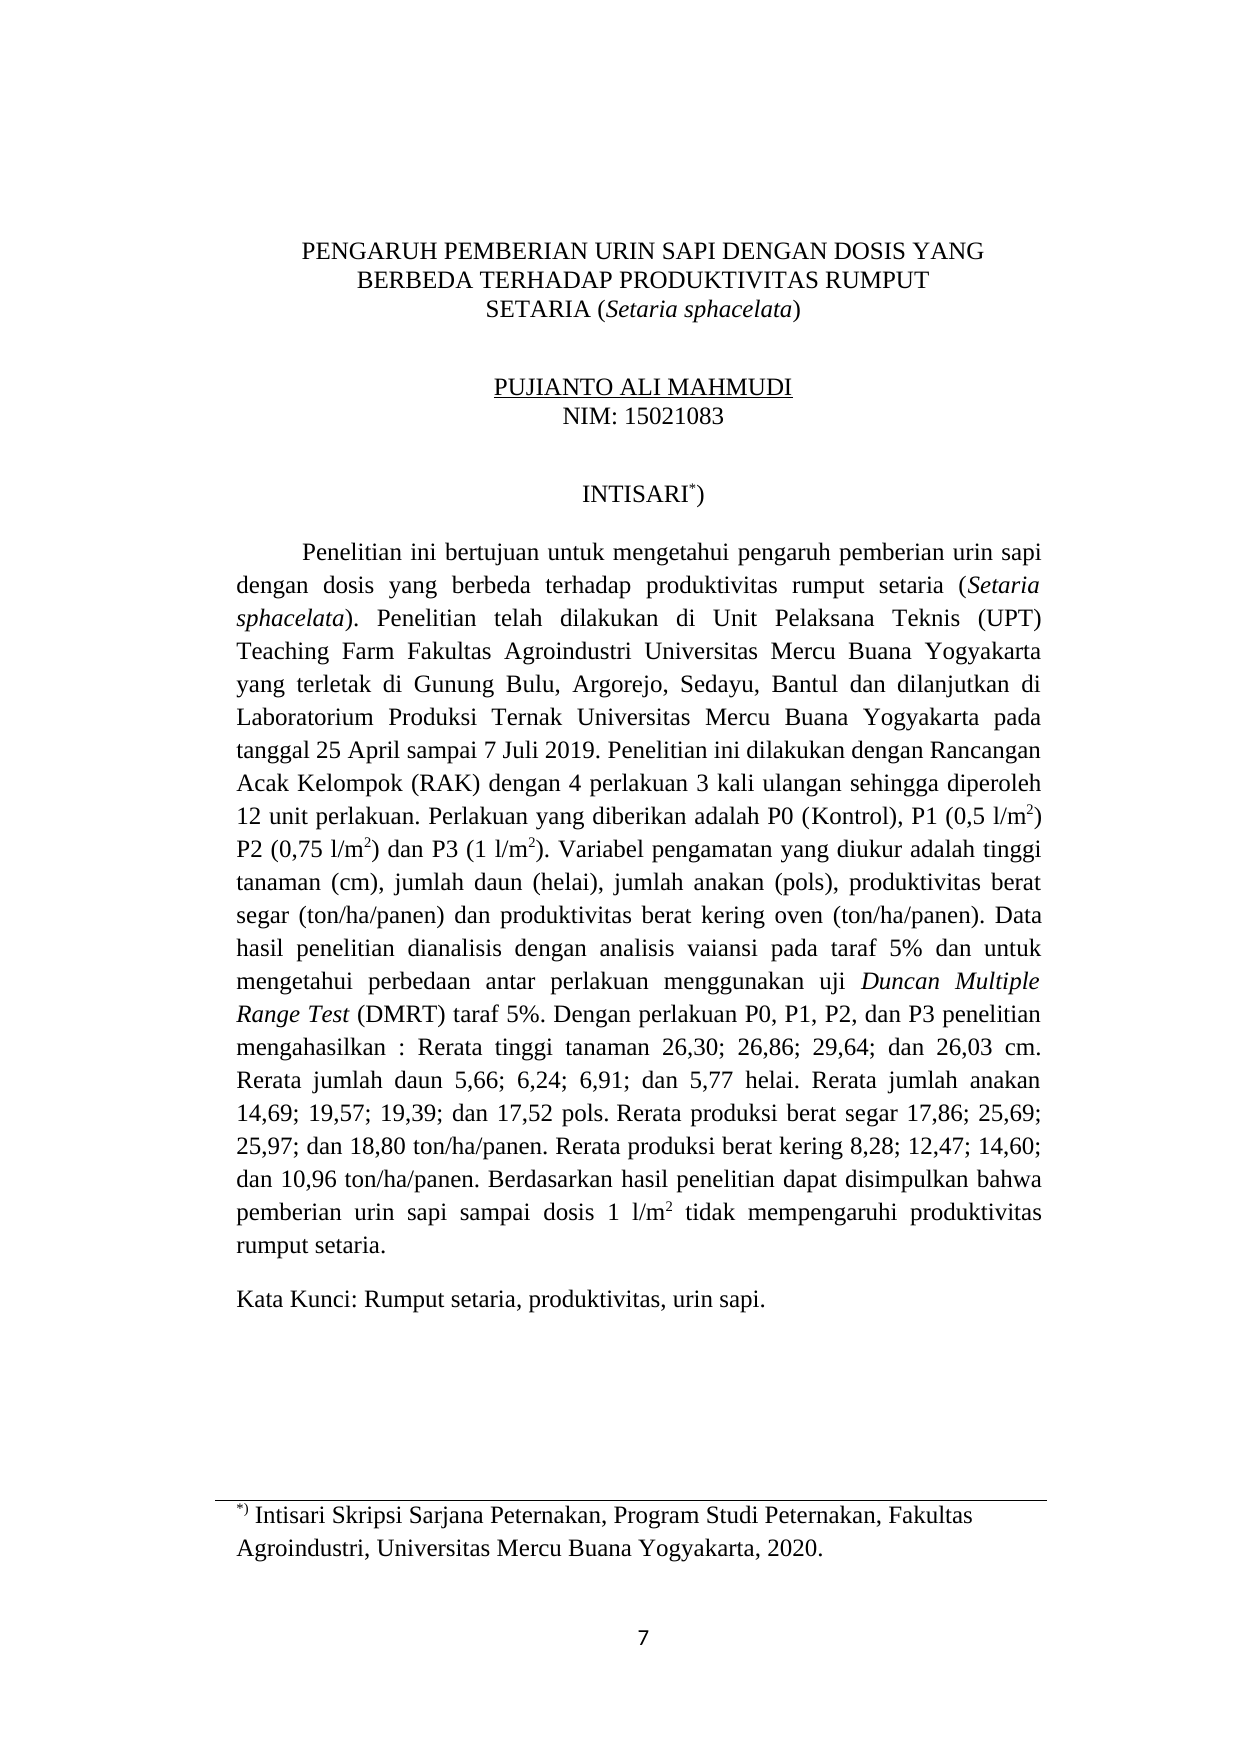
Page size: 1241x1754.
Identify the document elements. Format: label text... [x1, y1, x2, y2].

text NIM: 15021083 [311, 401, 975, 429]
subtitle INTISARI*) [311, 479, 975, 508]
text Penelitian ini bertujuan untuk mengetahui pengaruh pemberian urin sapi dengan dosis yang berbeda terhadap produktivitas rumput setaria (Setaria sphacelata). Penelitian telah dilakukan di Unit Pelaksana Teknis (UPT) Teaching Farm Fakultas Agroindustri Universitas Mercu Buana Yogyakarta yang terletak di Gunung Bulu, Argorejo, Sedayu, Bantul dan dilanjutkan di Laboratorium Produksi Ternak Universitas Mercu Buana Yogyakarta pada tanggal 25 April sampai 7 Juli 2019. Penelitian ini dilakukan dengan Rancangan Acak Kelompok (RAK) dengan 4 perlakuan 3 kali ulangan sehingga diperoleh 12 unit perlakuan. Perlakuan yang diberikan adalah P0 (Kontrol), P1 (0,5 l/m2) P2 (0,75 l/m2) dan P3 (1 l/m2). Variabel pengamatan yang diukur adalah tinggi tanaman (cm), jumlah daun (helai), jumlah anakan (pols), produktivitas berat segar (ton/ha/panen) dan produktivitas berat kering oven (ton/ha/panen). Data hasil penelitian dianalisis dengan analisis vaiansi pada taraf 5% dan untuk mengetahui perbedaan antar perlakuan menggunakan uji Duncan Multiple Range Test (DMRT) taraf 5%. Dengan perlakuan P0, P1, P2, dan P3 penelitian mengahasilkan : Rerata tinggi tanaman 26,30; 26,86; 29,64; dan 26,03 cm. Rerata jumlah daun 5,66; 6,24; 6,91; dan 5,77 helai. Rerata jumlah anakan 14,69; 19,57; 19,39; dan 17,52 pols. Rerata produksi berat segar 17,86; 25,69; 25,97; dan 18,80 ton/ha/panen. Rerata produksi berat kering 8,28; 12,47; 14,60; dan 10,96 ton/ha/panen. Berdasarkan hasil penelitian dapat disimpulkan bahwa pemberian urin sapi sampai dosis 1 l/m2 tidak mempengaruhi produktivitas rumput setaria. [236, 537, 1042, 1259]
text *) Intisari Skripsi Sarjana Peternakan, Program Studi Peternakan, Fakultas Agroindustri, Universitas Mercu Buana Yogyakarta, 2020. [236, 1500, 1050, 1562]
text PENGARUH PEMBERIAN URIN SAPI DENGAN DOSIS YANG [236, 236, 1050, 265]
text PUJIANTO ALI MAHMUDI [311, 372, 975, 401]
text SETARIA (Setaria sphacelata) [236, 294, 1050, 322]
text BERBEDA TERHADAP PRODUKTIVITAS RUMPUT [236, 265, 1050, 294]
text Kata Kunci: Rumput setaria, produktivitas, urin sapi. [236, 1284, 975, 1313]
